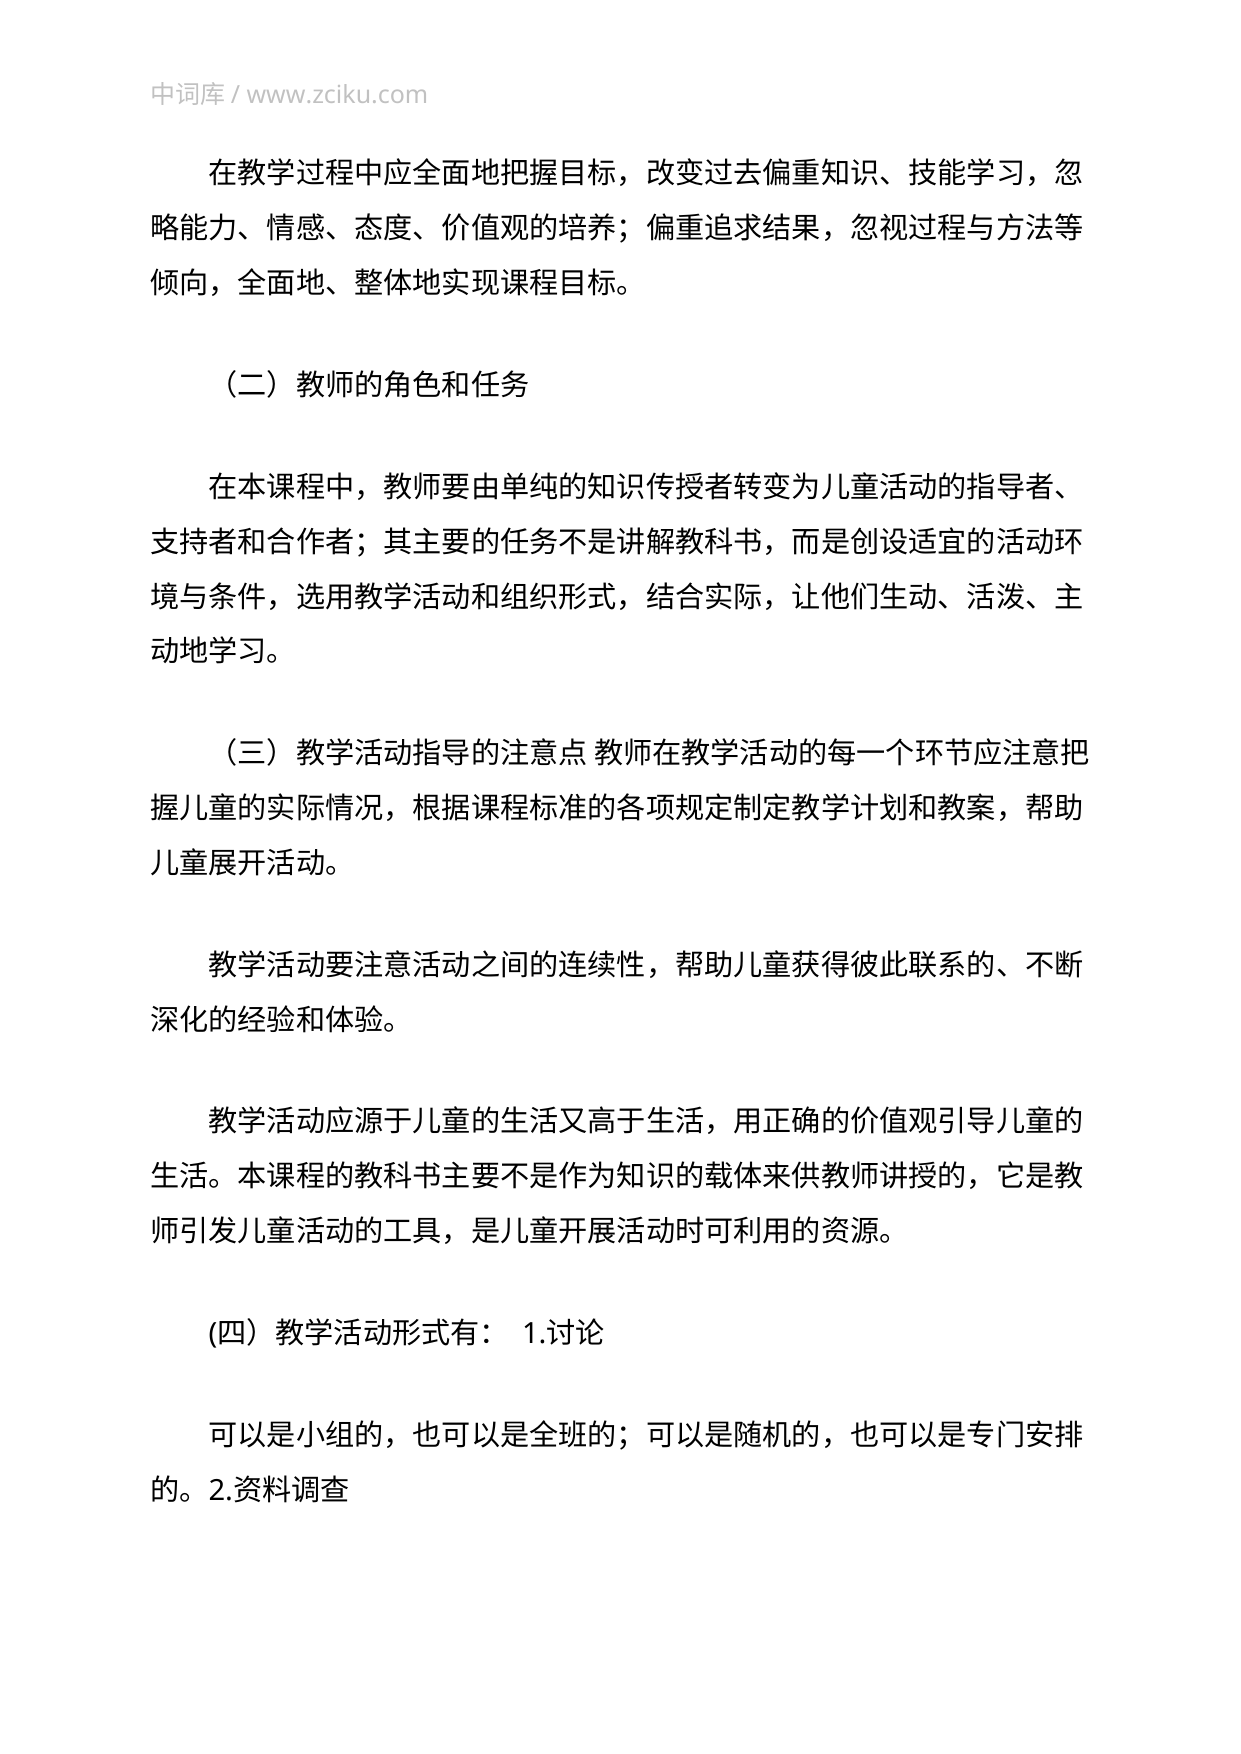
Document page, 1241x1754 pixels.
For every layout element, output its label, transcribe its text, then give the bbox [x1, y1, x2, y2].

text 在本课程中，教师要由单纯的知识传授者转变为儿童活动的指导者、支持者和合作者；其主要的任务不是讲解教科书，而是创设适宜的活动环境与条件，选用教学活动和组织形式，结合实际，让他们生动、活泼、主动地学习。 [150, 463, 1090, 670]
text 教学活动应源于儿童的生活又高于生活，用正确的价值观引导儿童的生活。本课程的教科书主要不是作为知识的载体来供教师讲授的，它是教师引发儿童活动的工具，是儿童开展活动时可利用的资源。 [150, 1098, 1090, 1250]
text （二）教师的角色和任务 [150, 362, 1090, 404]
text （三）教学活动指导的注意点 教师在教学活动的每一个环节应注意把握儿童的实际情况，根据课程标准的各项规定制定教学计划和教案，帮助儿童展开活动。 [150, 730, 1090, 882]
text 教学活动要注意活动之间的连续性，帮助儿童获得彼此联系的、不断深化的经验和体验。 [150, 941, 1090, 1038]
text (四）教学活动形式有： 1.讨论 [150, 1309, 1090, 1352]
text 在教学过程中应全面地把握目标，改变过去偏重知识、技能学习，忽略能力、情感、态度、价值观的培养；偏重追求结果，忽视过程与方法等倾向，全面地、整体地实现课程目标。 [150, 150, 1090, 302]
text 可以是小组的，也可以是全班的；可以是随机的，也可以是专门安排的。2.资料调查 [150, 1412, 1090, 1509]
